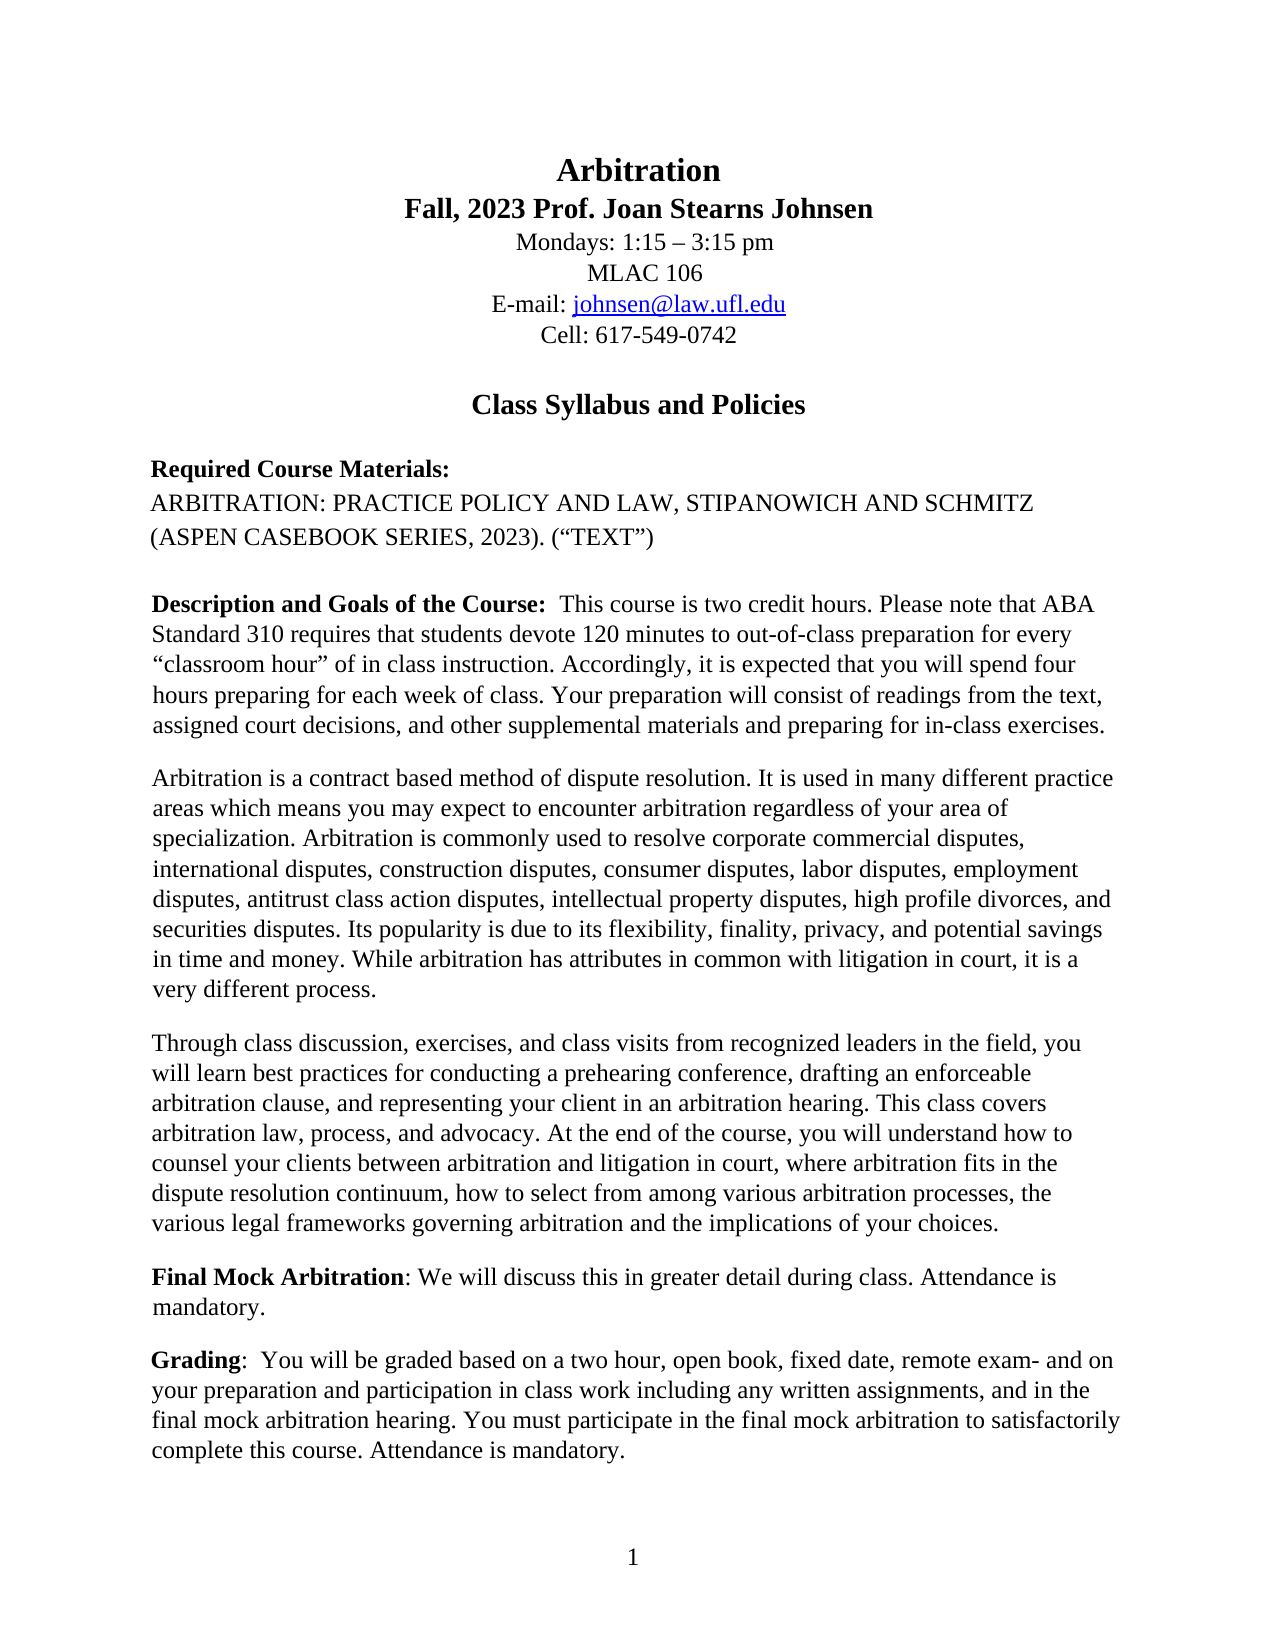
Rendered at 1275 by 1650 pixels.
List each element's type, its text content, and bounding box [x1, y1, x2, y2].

text Through class discussion, exercises, and class visits from recognized leaders in the field, you will learn best practices for conducting a prehearing conference, drafting an enforceable arbitration clause, and representing your client in an arbitration hearing. This class covers arbitration law, process, and advocacy. At the end of the course, you will understand how to counsel your clients between arbitration and litigation in court, where arbitration fits in the dispute resolution continuum, how to select from among various arbitration processes, the various legal frameworks governing arbitration and the implications of your choices. [151, 1028, 1125, 1237]
text Required Course Materials: [150, 454, 1125, 483]
text E-mail: johnsen@law.ufl.edu [152, 289, 1125, 318]
subtitle Fall, 2023 Prof. Joan Stearns Johnsen [152, 191, 1125, 225]
text ARBITRATION: PRACTICE POLICY AND LAW, STIPANOWICH AND SCHMITZ [150, 488, 1125, 517]
text MLAC 106 [454, 258, 835, 287]
text Description and Goals of the Course: This course is two credit hours. Please note that ABA [151, 589, 1125, 618]
text Grading: You will be graded based on a two hour, open book, fixed date, remote exam- and on your preparation and participation in class work including any written assignments, and in the final mock arbitration hearing. You must participate in the final mock arbitration to satisfactorily complete this course. Attendance is mandatory. [150, 1345, 1125, 1464]
text Arbitration [152, 150, 1125, 188]
text Final Mock Arbitration: We will discuss this in greater detail during class. Attendance is mandatory. [151, 1262, 1125, 1321]
text Cell: 617-549-0742 [152, 320, 1125, 349]
subtitle Class Syllabus and Policies [152, 387, 1125, 421]
text (ASPEN CASEBOOK SERIES, 2023). (“TEXT”) [150, 522, 1125, 551]
text Standard 310 requires that students devote 120 minutes to out-of-class preparation for every “classroom hour” of in class instruction. Accordingly, it is expected that you will spend four hours preparing for each week of class. Your preparation will consist of readings from the text, assigned court decisions, and other supplemental materials and preparing for in-class exercises. [151, 619, 1125, 738]
text Mondays: 1:15 – 3:15 pm [454, 227, 835, 256]
text Arbitration is a contract based method of dispute resolution. It is used in many different practice areas which means you may expect to encounter arbitration regardless of your area of specialization. Arbitration is commonly used to resolve corporate commercial disputes, international disputes, construction disputes, consumer disputes, labor disputes, employment disputes, antitrust class action disputes, intellectual property disputes, high profile divorces, and securities disputes. Its popularity is due to its flexibility, finality, privacy, and potential savings in time and money. While arbitration has attributes in common with litigation in court, it is a very different process. [151, 763, 1125, 1003]
